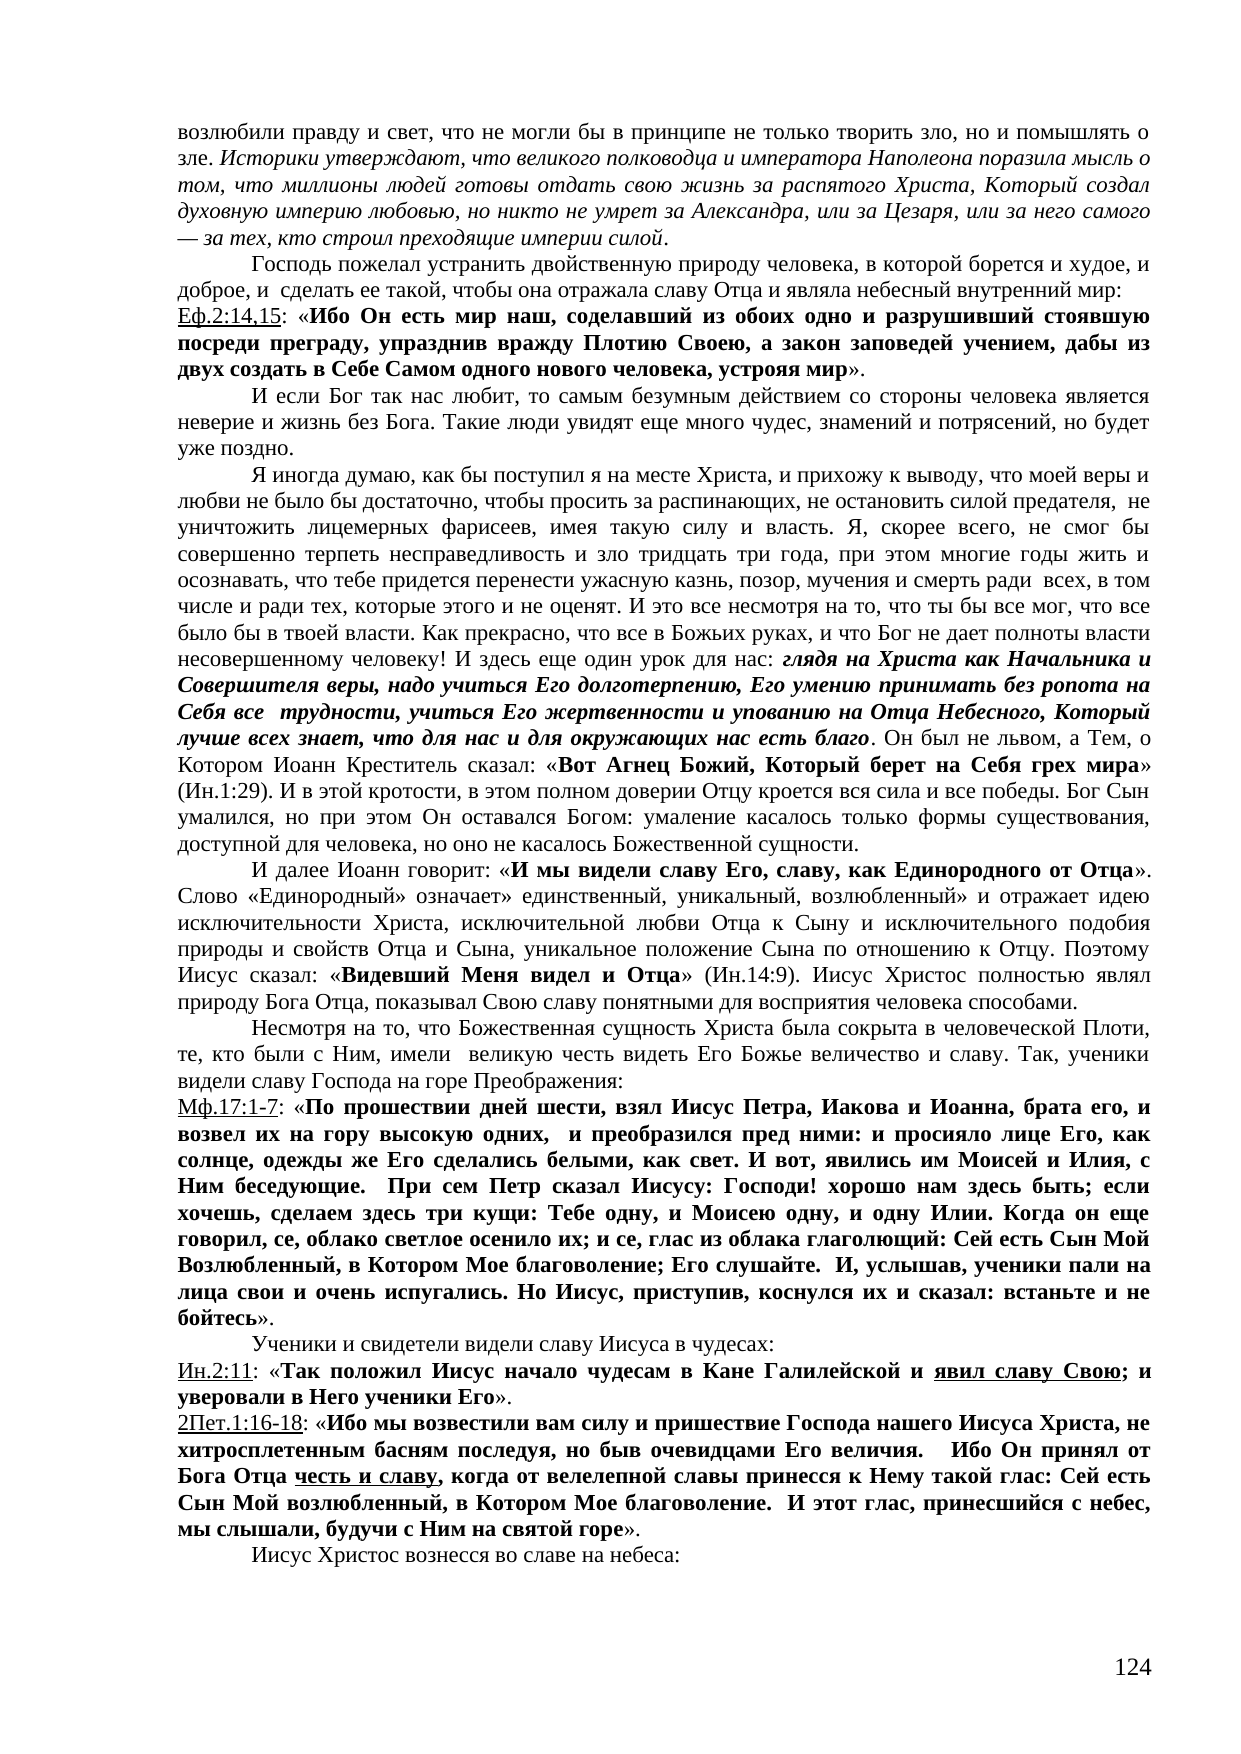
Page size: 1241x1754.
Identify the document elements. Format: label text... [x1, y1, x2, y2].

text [177, 118, 1152, 250]
text Несмотря на то, что Божественная сущность Христа была сокрыта в человеческой Плоти, те, кто были с Ним, имели великую честь видеть Его Божье величество и славу. Так, ученики видели славу Господа на горе Преображения: [177, 1014, 1152, 1093]
text Ин.2:11: «Так положил Иисус начало чудесам в Кане Галилейской и явил славу Свою; и уверовали в Него ученики Его». [177, 1357, 1152, 1409]
text Я иногда думаю, как бы поступил я на месте Христа, и прихожу к выводу, что моей веры и любви не было бы достаточно, чтобы просить за распинающих, не остановить силой предателя, не уничтожить лицемерных фарисеев, имея такую силу и власть. Я, скорее всего, не смог бы совершенно терпеть несправедливость и зло тридцать три года, при этом многие годы жить и осознавать, что тебе придется перенести ужасную казнь, позор, мучения и смерть ради всех, в том числе и ради тех, которые этого и не оценят. И это все несмотря на то, что ты бы все мог, что все было бы в твоей власти. Как прекрасно, что все в Божьих руках, и что Бог не дает полноты власти несовершенному человеку! И здесь еще один урок для нас: глядя на Христа как Начальника и Совершителя веры, надо учиться Его долготерпению, Его умению принимать без ропота на Себя все трудности, учиться Его жертвенности и упованию на Отца Небесного, Который лучше всех знает, что для нас и для окружающих нас есть благо. Он был не львом, а Тем, о Котором Иоанн Креститель сказал: «Вот Агнец Божий, Который берет на Себя грех мира» (Ин.1:29). И в этой кротости, в этом полном доверии Отцу кроется вся сила и все победы. Бог Сын умалился, но при этом Он оставался Богом: умаление касалось только формы существования, доступной для человека, но оно не касалось Божественной сущности. [177, 461, 1152, 856]
text Мф.17:1-7: «По прошествии дней шести, взял Иисус Петра, Иакова и Иоанна, брата его, и возвел их на гору высокую одних, и преобразился пред ними: и просияло лице Его, как солнце, одежды же Его сделались белыми, как свет. И вот, явились им Моисей и Илия, с Ним беседующие. При сем Петр сказал Иисусу: Господи! хорошо нам здесь быть; если хочешь, сделаем здесь три кущи: Тебе одну, и Моисею одну, и одну Илии. Когда он еще говорил, се, облако светлое осенило их; и се, глас из облака глаголющий: Сей есть Сын Мой Возлюбленный, в Котором Мое благоволение; Его слушайте. И, услышав, ученики пали на лица свои и очень испугались. Но Иисус, приступив, коснулся их и сказал: встаньте и не бойтесь». [177, 1093, 1152, 1330]
text Еф.2:14,15: «Ибо Он есть мир наш, соделавший из обоих одно и разрушивший стоявшую посреди преграду, упразднив вражду Плотию Своею, а закон заповедей учением, дабы из двух создать в Себе Самом одного нового человека, устрояя мир». [177, 303, 1152, 382]
text 2Пет.1:16-18: «Ибо мы возвестили вам силу и пришествие Господа нашего Иисуса Христа, не хитросплетенным басням последуя, но быв очевидцами Его величия. Ибо Он принял от Бога Отца честь и славу, когда от велелепной славы принесся к Нему такой глас: Сей есть Сын Мой возлюбленный, в Котором Мое благоволение. И этот глас, принесшийся с небес, мы слышали, будучи с Ним на святой горе». [177, 1409, 1152, 1541]
text Господь пожелал устранить двойственную природу человека, в которой борется и худое, и доброе, и сделать ее такой, чтобы она отражала славу Отца и являла небесный внутренний мир: [177, 250, 1152, 303]
text И далее Иоанн говорит: «И мы видели славу Его, славу, как Единородного от Отца». Слово «Единородный» означает» единственный, уникальный, возлюбленный» и отражает идею исключительности Христа, исключительной любви Отца к Сыну и исключительного подобия природы и свойств Отца и Сына, уникальное положение Сына по отношению к Отцу. Поэтому Иисус сказал: «Видевший Меня видел и Отца» (Ин.14:9). Иисус Христос полностью являл природу Бога Отца, показывал Свою славу понятными для восприятия человека способами. [177, 856, 1152, 1014]
text Иисус Христос вознесся во славе на небеса: [177, 1541, 1152, 1568]
text Ученики и свидетели видели славу Иисуса в чудесах: [177, 1330, 1152, 1357]
text И если Бог так нас любит, то самым безумным действием со стороны человека является неверие и жизнь без Бога. Такие люди увидят еще много чудес, знамений и потрясений, но будет уже поздно. [177, 382, 1152, 461]
